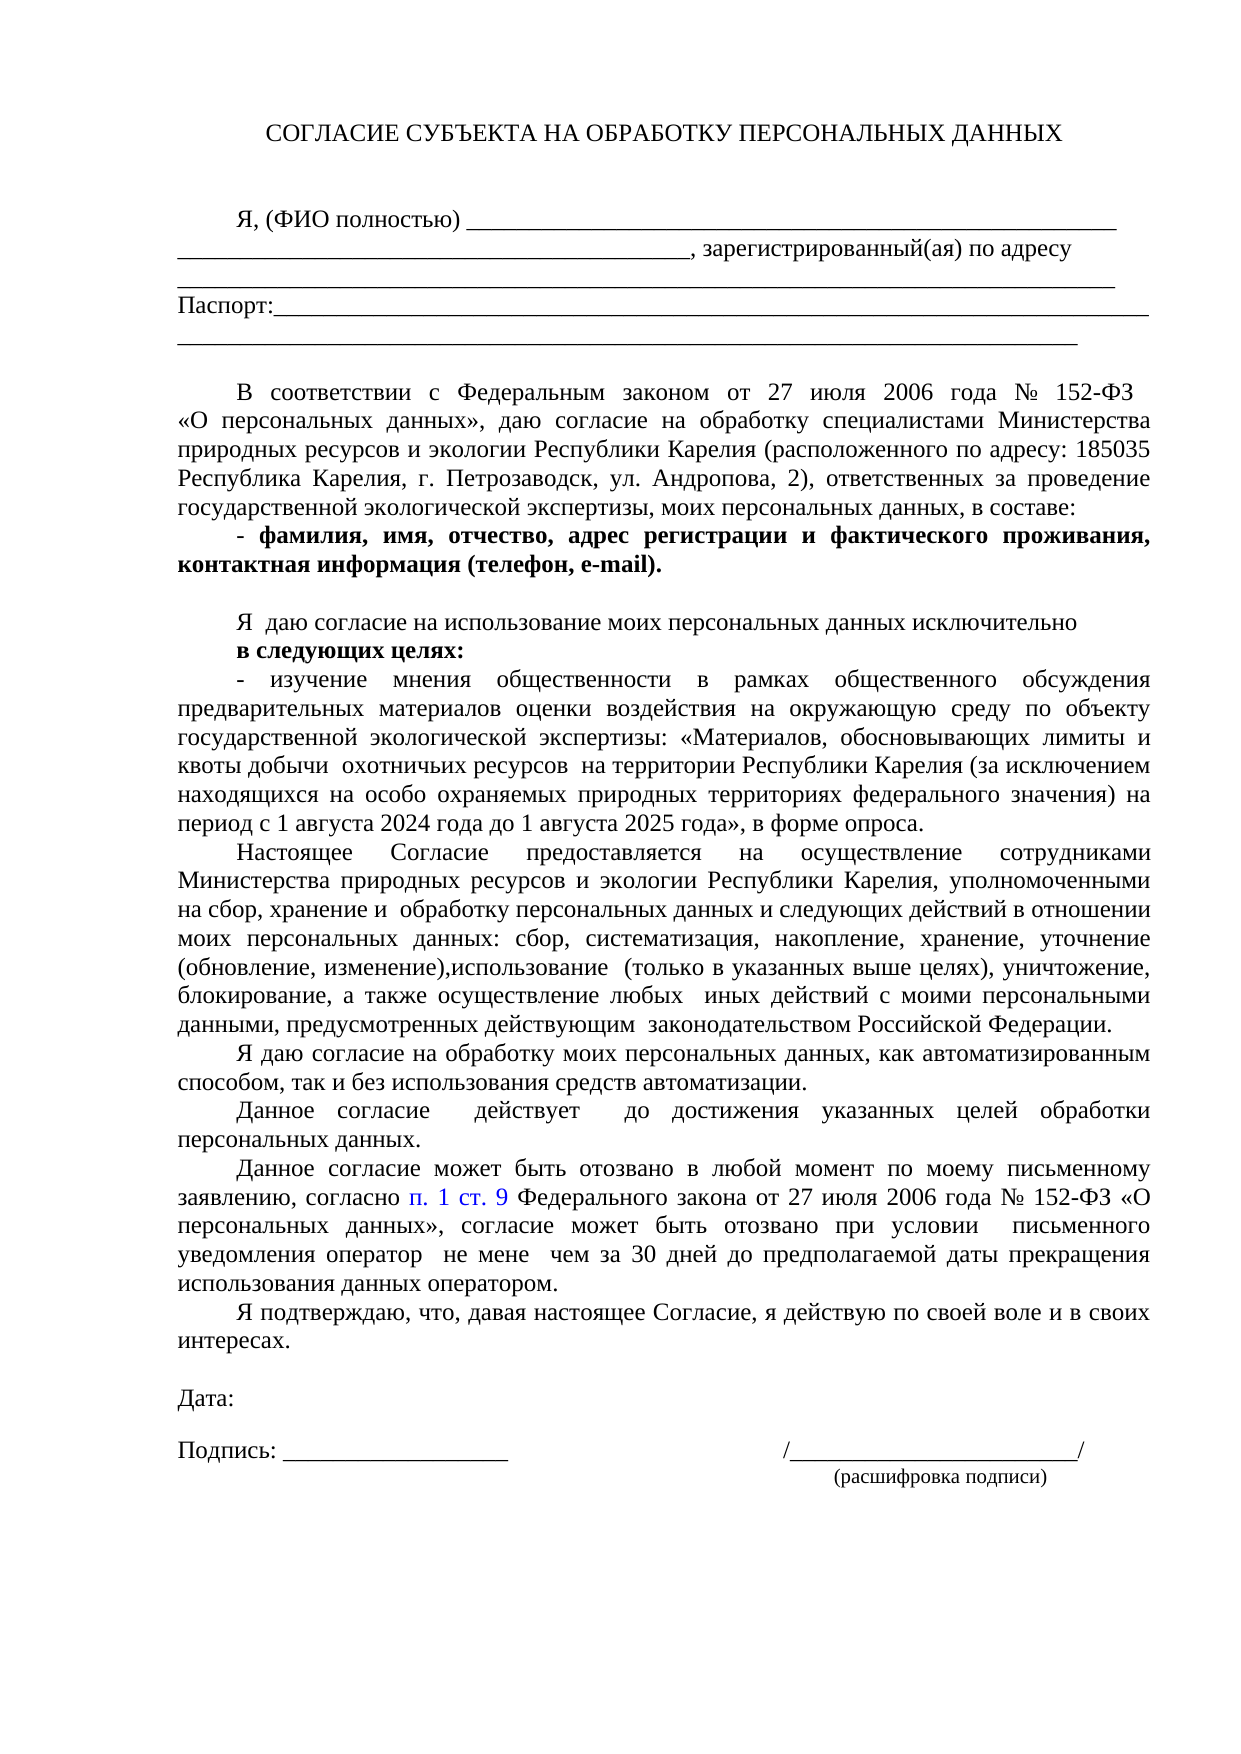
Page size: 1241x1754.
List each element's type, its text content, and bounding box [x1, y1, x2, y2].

text _________________________________________, зарегистрированный(ая) по адресу [177, 233, 1152, 262]
text - изучение мнения общественности в рамках общественного обсуждения предварительных материалов оценки воздействия на окружающую среду по объекту государственной экологической экспертизы: «Материалов, обосновывающих лимиты и квоты добычи охотничьих ресурсов на территории Республики Карелия (за исключением находящихся на особо охраняемых природных территориях федерального значения) на период с 1 августа 2024 года до 1 августа 2025 года», в форме опроса. [177, 664, 1152, 837]
text Настоящее Согласие предоставляется на осуществление сотрудниками Министерства природных ресурсов и экологии Республики Карелия, уполномоченными на сбор, хранение и обработку персональных данных и следующих действий в отношении моих персональных данных: сбор, систематизация, накопление, хранение, уточнение (обновление, изменение),использование (только в указанных выше целях), уничтожение, блокирование, а также осуществление любых иных действий с моими персональными данными, предусмотренных действующим законодательством Российской Федерации. [177, 837, 1152, 1038]
text Я даю согласие на обработку моих персональных данных, как автоматизированным способом, так и без использования средств автоматизации. [177, 1038, 1152, 1096]
text Данное согласие может быть отозвано в любой момент по моему письменному заявлению, согласно п. 1 ст. 9 Федерального закона от 27 июля 2006 года № 152-ФЗ «О персональных данных», согласие может быть отозвано при условии письменного уведомления оператор не мене чем за 30 дней до предполагаемой даты прекращения использования данных оператором. [177, 1153, 1152, 1297]
text в следующих целях: [177, 636, 1152, 664]
text Подпись: __________________ /_______________________/ [177, 1436, 1152, 1464]
text (расшифровка подписи) [177, 1464, 1152, 1488]
text В соответствии с Федеральным законом от 27 июля 2006 года № 152-ФЗ «О персональных данных», даю согласие на обработку специалистами Министерства природных ресурсов и экологии Республики Карелия (расположенного по адресу: 185035 Республика Карелия, г. Петрозаводск, ул. Андропова, 2), ответственных за проведение государственной экологической экспертизы, моих персональных данных, в составе: [177, 377, 1152, 521]
text Я даю согласие на использование моих персональных данных исключительно [177, 607, 1152, 636]
text ___________________________________________________________________________ [177, 262, 1152, 291]
text Данное согласие действует до достижения указанных целей обработки персональных данных. [177, 1096, 1152, 1153]
text - фамилия, имя, отчество, адрес регистрации и фактического проживания, контактная информация (телефон, e-mail). [177, 521, 1152, 578]
text СОГЛАСИЕ СУБЪЕКТА НА ОБРАБОТКУ ПЕРСОНАЛЬНЫХ ДАННЫХ [177, 118, 1152, 147]
text Я подтверждаю, что, давая настоящее Согласие, я действую по своей воле и в своих интересах. [177, 1297, 1152, 1354]
text Дата: [177, 1383, 1152, 1412]
text Я, (ФИО полностью) ____________________________________________________ [177, 204, 1152, 233]
text Паспорт:______________________________________________________________________________________________________________________________________________ [177, 291, 1152, 348]
